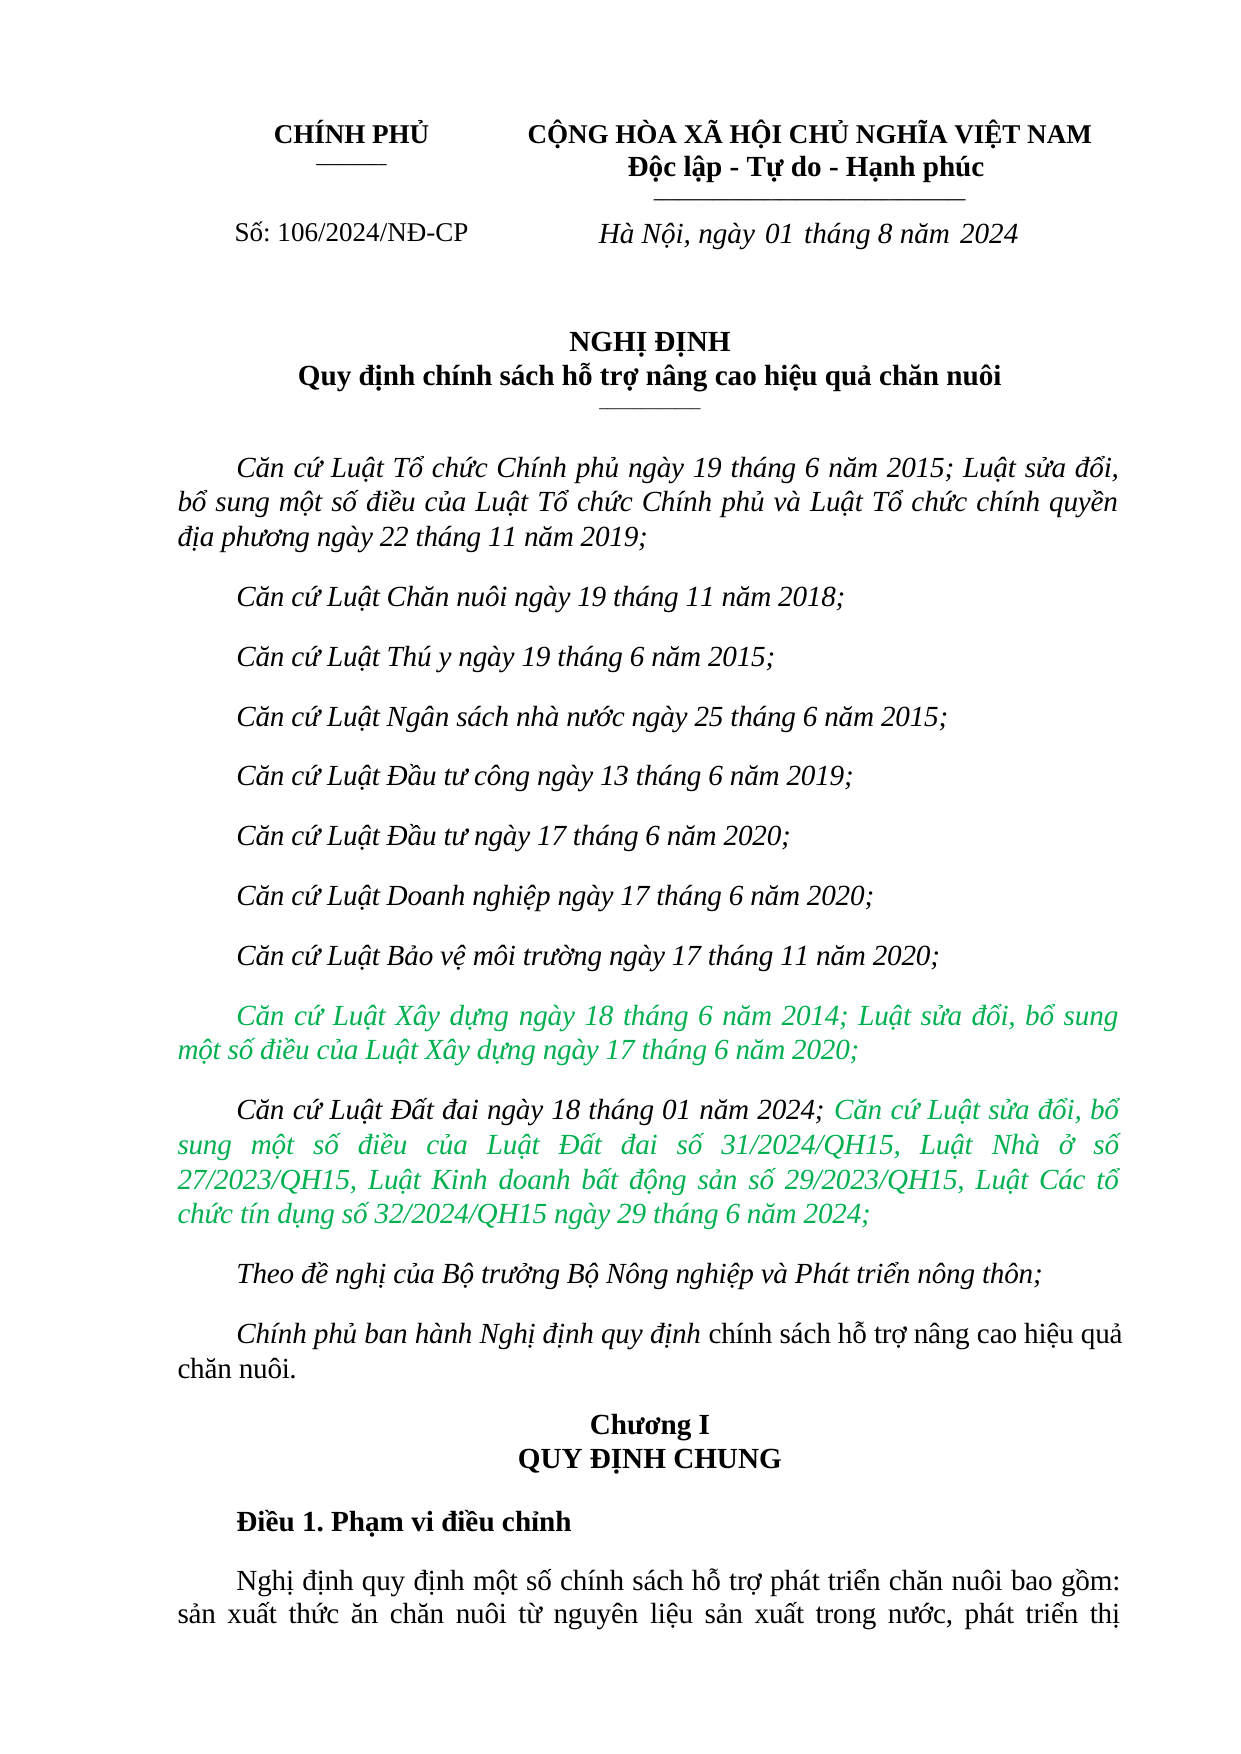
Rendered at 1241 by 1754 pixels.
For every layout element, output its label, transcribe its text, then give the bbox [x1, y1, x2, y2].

subtitle Chương I [177, 1407, 1122, 1441]
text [177, 1563, 1122, 1630]
text Căn cứ Luật Doanh nghiệp ngày 17 tháng 6 năm 2020; [177, 878, 1122, 912]
text Căn cứ Luật Đất đai ngày 18 tháng 01 năm 2024; Căn cứ Luật sửa đổi, bổ sung một số điều của Luật Đất đai số 31/2024/QH15, Luật Nhà ở số 27/2023/QH15, Luật Kinh doanh bất động sản số 29/2023/QH15, Luật Các tổ chức tín dụng số 32/2024/QH15 ngày 29 tháng 6 năm 2024; [177, 1092, 1122, 1230]
text Căn cứ Luật Ngân sách nhà nước ngày 25 tháng 6 năm 2015; [177, 699, 1122, 732]
text Theo đề nghị của Bộ trưởng Bộ Nông nghiệp và Phát triển nông thôn; [177, 1256, 1122, 1290]
text NGHỊ ĐỊNH [177, 324, 1122, 358]
text Quy định chính sách hỗ trợ nâng cao hiệu quả chăn nuôi [177, 358, 1122, 391]
text Căn cứ Luật Bảo vệ môi trường ngày 17 tháng 11 năm 2020; [177, 938, 1122, 971]
subtitle QUY ĐỊNH CHUNG [177, 1441, 1122, 1474]
table_header CHÍNH PHỦ _________ Số: 106/2024/NĐ-CP [203, 118, 499, 250]
text Căn cứ Luật Đầu tư ngày 17 tháng 6 năm 2020; [177, 818, 1122, 852]
text Căn cứ Luật Tổ chức Chính phủ ngày 19 tháng 6 năm 2015; Luật sửa đổi, bổ sung một số điều của Luật Tổ chức Chính phủ và Luật Tổ chức chính quyền địa phương ngày 22 tháng 11 năm 2019; [177, 450, 1122, 553]
table_header CỘNG HÒA XÃ HỘI CHỦ NGHĨA VIỆT NAM Độc lập - Tự do - Hạnh phúc _____________________________________ Hà Nội, ngày 01 tháng 8 năm 2024 [500, 118, 1120, 250]
text Căn cứ Luật Thú y ngày 19 tháng 6 năm 2015; [177, 639, 1122, 672]
text Chính phủ ban hành Nghị định quy định chính sách hỗ trợ nâng cao hiệu quả chăn nuôi. [177, 1316, 1122, 1384]
text ____________ [177, 391, 1122, 425]
text Căn cứ Luật Đầu tư công ngày 13 tháng 6 năm 2019; [177, 758, 1122, 792]
subtitle Điều 1. Phạm vi điều chỉnh [177, 1504, 1122, 1538]
text Căn cứ Luật Chăn nuôi ngày 19 tháng 11 năm 2018; [177, 579, 1122, 613]
text Căn cứ Luật Xây dựng ngày 18 tháng 6 năm 2014; Luật sửa đổi, bổ sung một số điều của Luật Xây dựng ngày 17 tháng 6 năm 2020; [177, 998, 1122, 1066]
